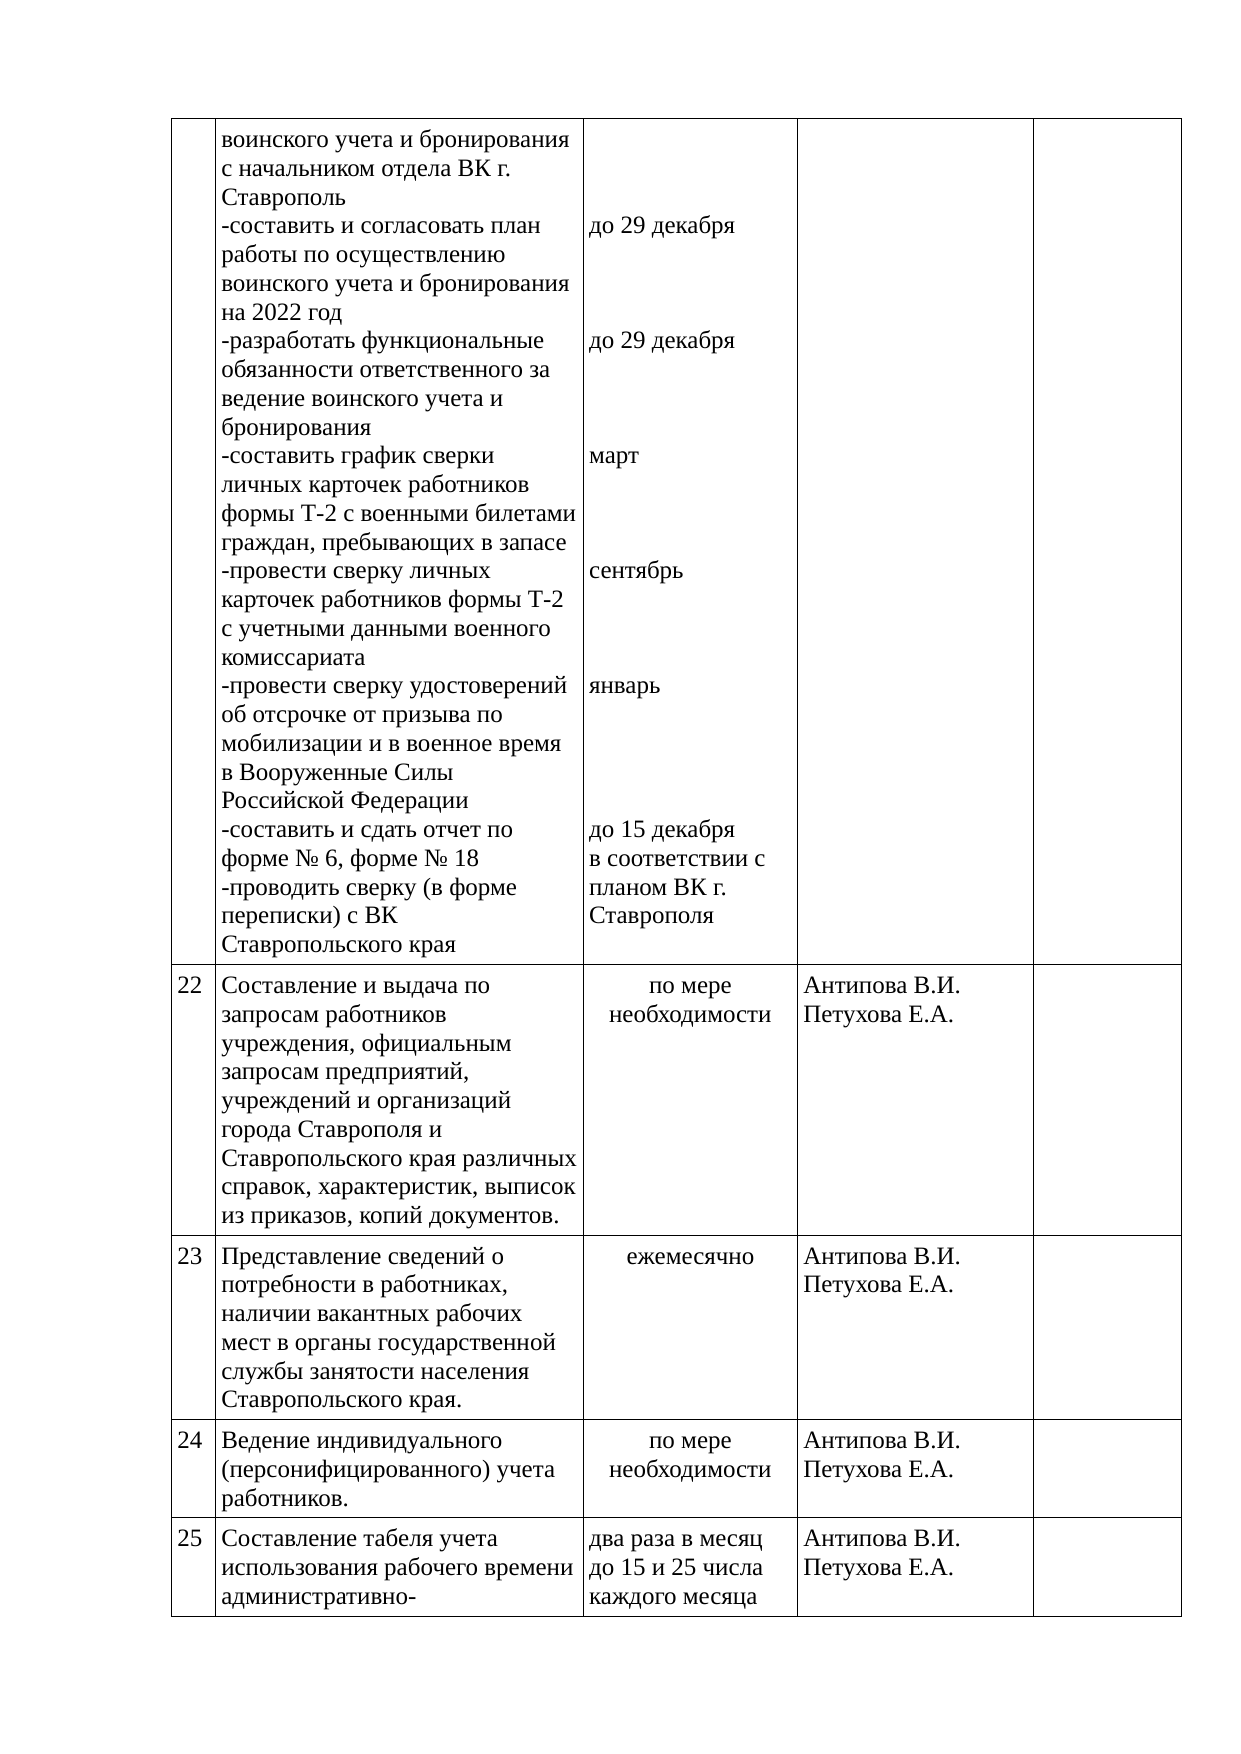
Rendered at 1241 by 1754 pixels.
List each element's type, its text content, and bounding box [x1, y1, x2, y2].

table_cell ежемесячно [584, 1236, 797, 1419]
table_cell Антипова В.И. Петухова Е.А. [798, 1420, 1033, 1517]
table_cell [1034, 1420, 1181, 1517]
table_cell 24 [172, 1420, 215, 1517]
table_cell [216, 119, 583, 964]
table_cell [216, 1518, 583, 1616]
table_cell 21 [172, 119, 215, 964]
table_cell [584, 119, 797, 964]
table_cell 23 [172, 1236, 215, 1419]
table_cell по мере необходимости [584, 1420, 797, 1517]
table_cell Антипова В.И. Петухова Е.А. [798, 1236, 1033, 1419]
table_cell Составление и выдача по запросам работников учреждения, официальным запросам предприятий, учреждений и организаций города Ставрополя и Ставропольского края различных справок, характеристик, выписок из приказов, копий документов. [216, 965, 583, 1234]
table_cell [798, 1518, 1033, 1616]
table_cell Антипова В.И. Петухова Е.А. [798, 965, 1033, 1234]
table_cell 25 [172, 1518, 215, 1616]
table_cell Представление сведений о потребности в работниках, наличии вакантных рабочих мест в органы государственной службы занятости населения Ставропольского края. [216, 1236, 583, 1419]
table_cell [584, 1518, 797, 1616]
table_cell 22 [172, 965, 215, 1234]
table_cell [1034, 119, 1181, 964]
table_cell [1034, 965, 1181, 1234]
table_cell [798, 119, 1033, 964]
table_cell [1034, 1236, 1181, 1419]
table_cell [1034, 1518, 1181, 1616]
table_cell по мере необходимости [584, 965, 797, 1234]
table_cell Ведение индивидуального (персонифицированного) учета работников. [216, 1420, 583, 1517]
